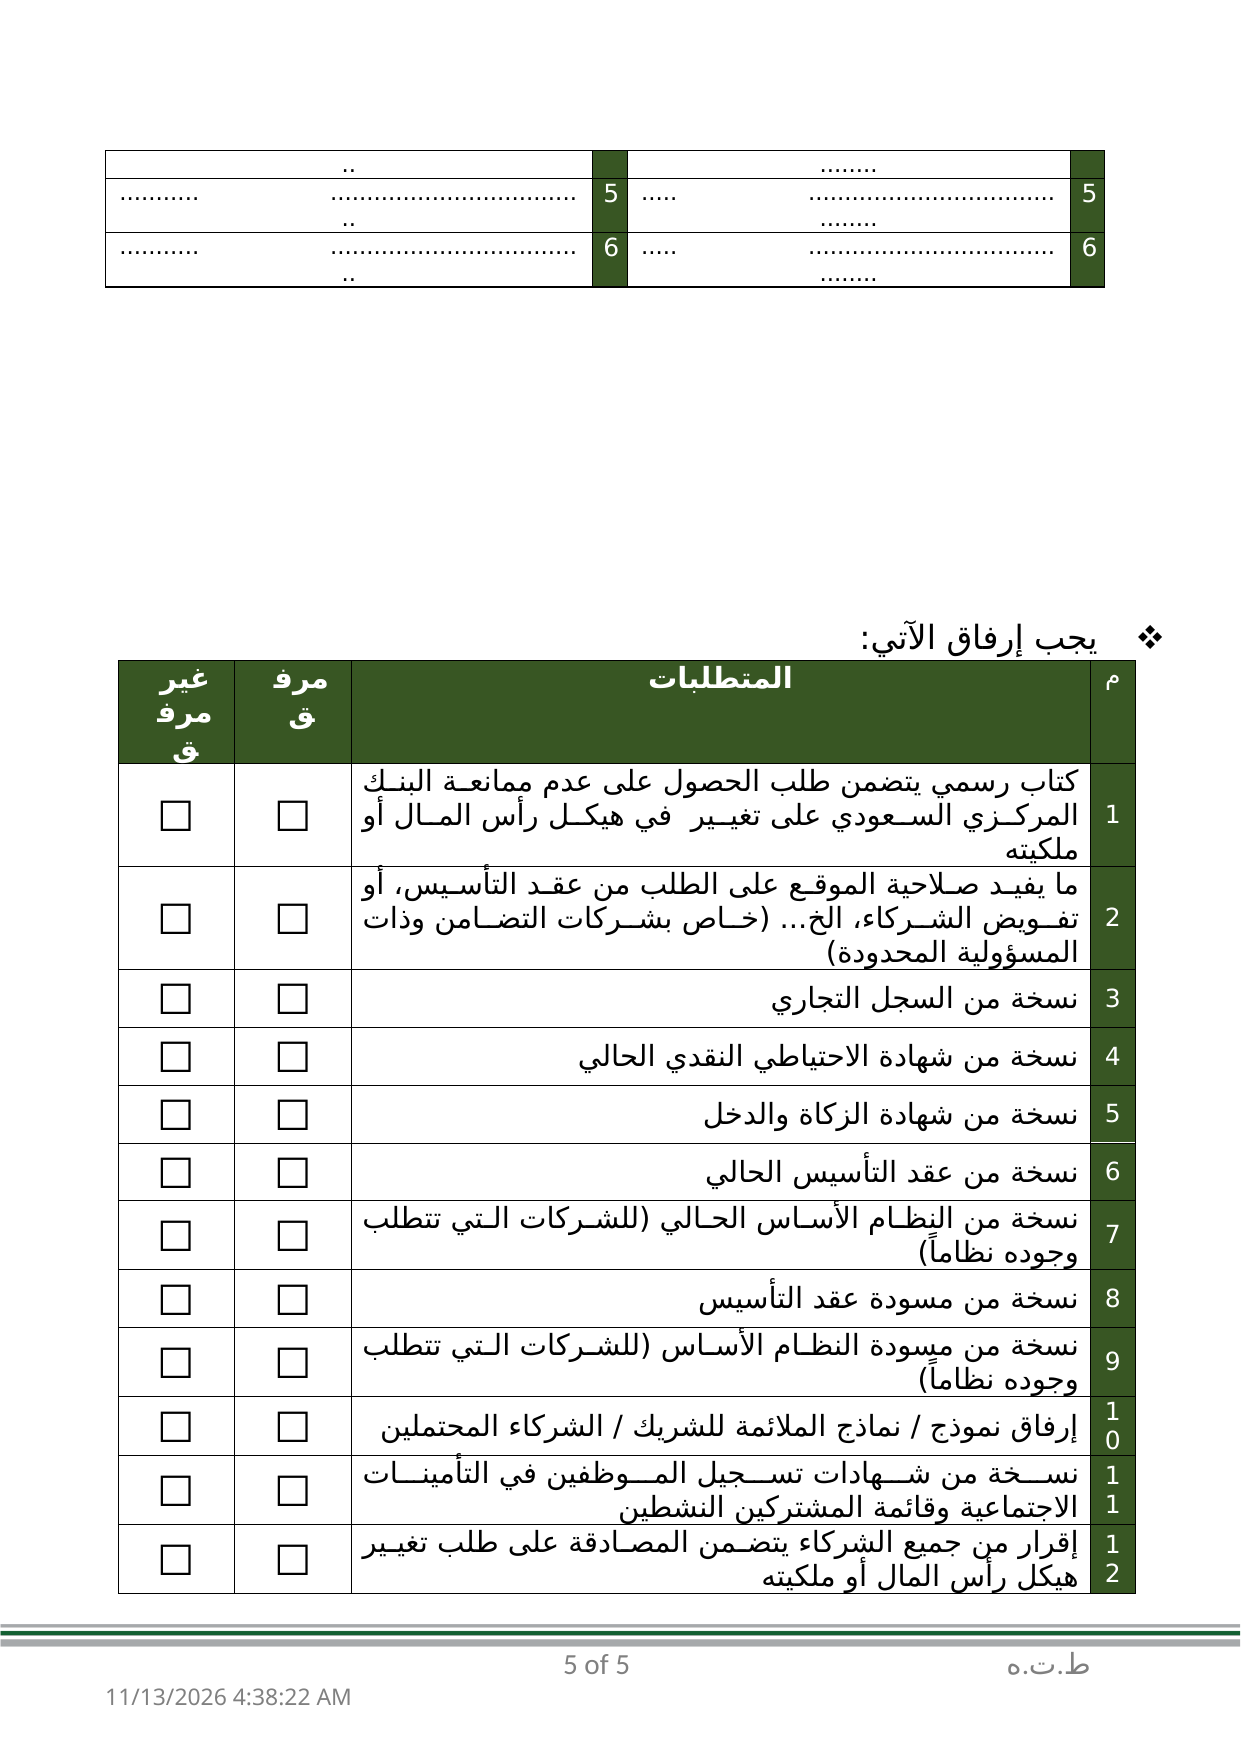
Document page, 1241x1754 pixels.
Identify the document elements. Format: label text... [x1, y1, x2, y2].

table_cell [119, 970, 234, 1027]
table_cell [235, 1397, 351, 1455]
table_cell 10 [1091, 1397, 1135, 1455]
table_cell [119, 867, 234, 969]
table_cell 1 [1091, 764, 1135, 866]
table_cell [235, 1525, 351, 1593]
table_cell 9 [1091, 1328, 1135, 1396]
table_cell 5 [1071, 179, 1104, 232]
table_cell [235, 867, 351, 969]
table_cell [235, 1144, 351, 1200]
table_cell 4 [1091, 1028, 1135, 1085]
table_cell 4 [593, 151, 627, 178]
table_cell [119, 1086, 234, 1142]
table_cell [235, 764, 351, 866]
table_cell نسخة من مسودة عقد التأسيس [352, 1270, 1090, 1327]
table_cell [235, 1270, 351, 1327]
table_cell [235, 1328, 351, 1396]
table_cell [235, 1201, 351, 1269]
table_header م [1091, 661, 1135, 763]
table_header غير مرفق [119, 661, 234, 763]
table_cell [119, 1328, 234, 1396]
table_cell ما يفيد صلاحية الموقع على الطلب من عقد التأسيس، أو تفويض الشركاء، الخ... (خاص بشركات التضامن وذات المسؤولية المحدودة) [352, 867, 1090, 969]
table_cell [119, 764, 234, 866]
table_cell [235, 1028, 351, 1085]
table_cell [119, 1525, 234, 1593]
table_cell 11 [1091, 1456, 1135, 1524]
table_cell 6 [593, 233, 627, 286]
table_cell نسخة من شهادة الزكاة والدخل [352, 1086, 1090, 1142]
table_cell 4 [1071, 151, 1104, 178]
table_cell 3 [1091, 970, 1135, 1027]
table_cell [119, 1144, 234, 1200]
table_cell إقرار من جميع الشركاء يتضمن المصادقة على طلب تغيير هيكل رأس المال أو ملكيته [352, 1525, 1090, 1593]
table_cell [235, 970, 351, 1027]
table_cell نسخة من النظام الأساس الحالي (للشركات التي تتطلب وجوده نظاماً) [352, 1201, 1090, 1269]
table_header المتطلبات [352, 661, 1090, 763]
table_cell إرفاق نموذج / نماذج الملائمة للشريك / الشركاء المحتملين [352, 1397, 1090, 1455]
table_cell نسخة من السجل التجاري [352, 970, 1090, 1027]
table_cell [119, 1270, 234, 1327]
table_cell نسخة من شهادة الاحتياطي النقدي الحالي [352, 1028, 1090, 1085]
table_cell كتاب رسمي يتضمن طلب الحصول على عدم ممانعة البنك المركزي السعودي على تغيير في هيكل رأس المال أو ملكيته [352, 764, 1090, 866]
table_header مرفق [235, 661, 351, 763]
table_cell 8 [1091, 1270, 1135, 1327]
table_cell 7 [1091, 1201, 1135, 1269]
table_cell [119, 1028, 234, 1085]
table_cell نسخة من عقد التأسيس الحالي [352, 1144, 1090, 1200]
picture [0, 1611, 1241, 1652]
table_cell [119, 1201, 234, 1269]
table_cell [119, 1397, 234, 1455]
table_cell 5 [593, 179, 627, 232]
table_cell [235, 1456, 351, 1524]
table_cell 6 [1071, 233, 1104, 286]
table_cell 5 [1091, 1086, 1135, 1142]
table_cell [119, 1456, 234, 1524]
table_cell [235, 1086, 351, 1142]
table_cell نسخة من مسودة النظام الأساس (للشركات التي تتطلب وجوده نظاماً) [352, 1328, 1090, 1396]
list يجب إرفاق الآتي: [105, 618, 1135, 657]
table_cell 12 [1091, 1525, 1135, 1593]
table_cell 6 [1091, 1144, 1135, 1200]
table_cell نسخة من شهادات تسجيل الموظفين في التأمينات الاجتماعية وقائمة المشتركين النشطين [352, 1456, 1090, 1524]
table_cell 2 [1091, 867, 1135, 969]
